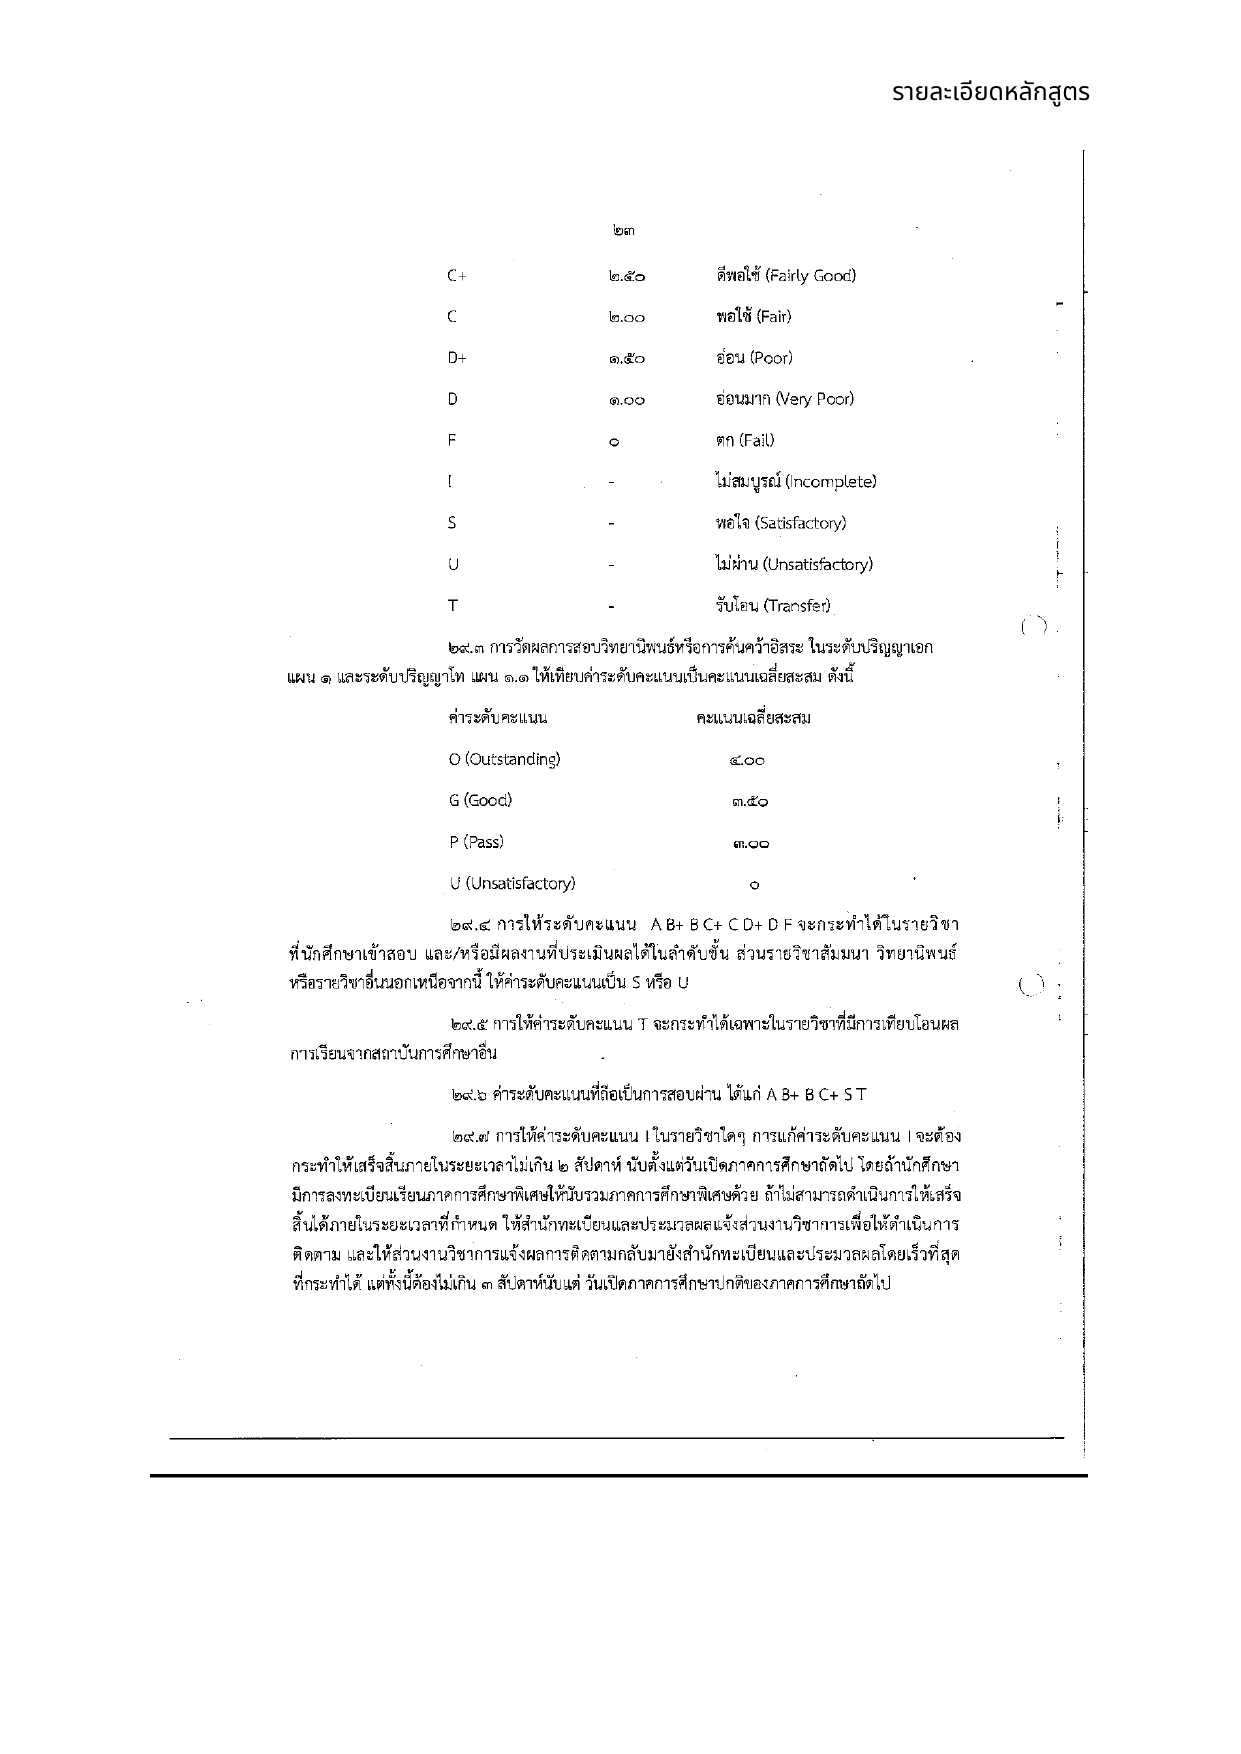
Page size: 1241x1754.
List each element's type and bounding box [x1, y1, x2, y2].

picture [150, 150, 1089, 1478]
